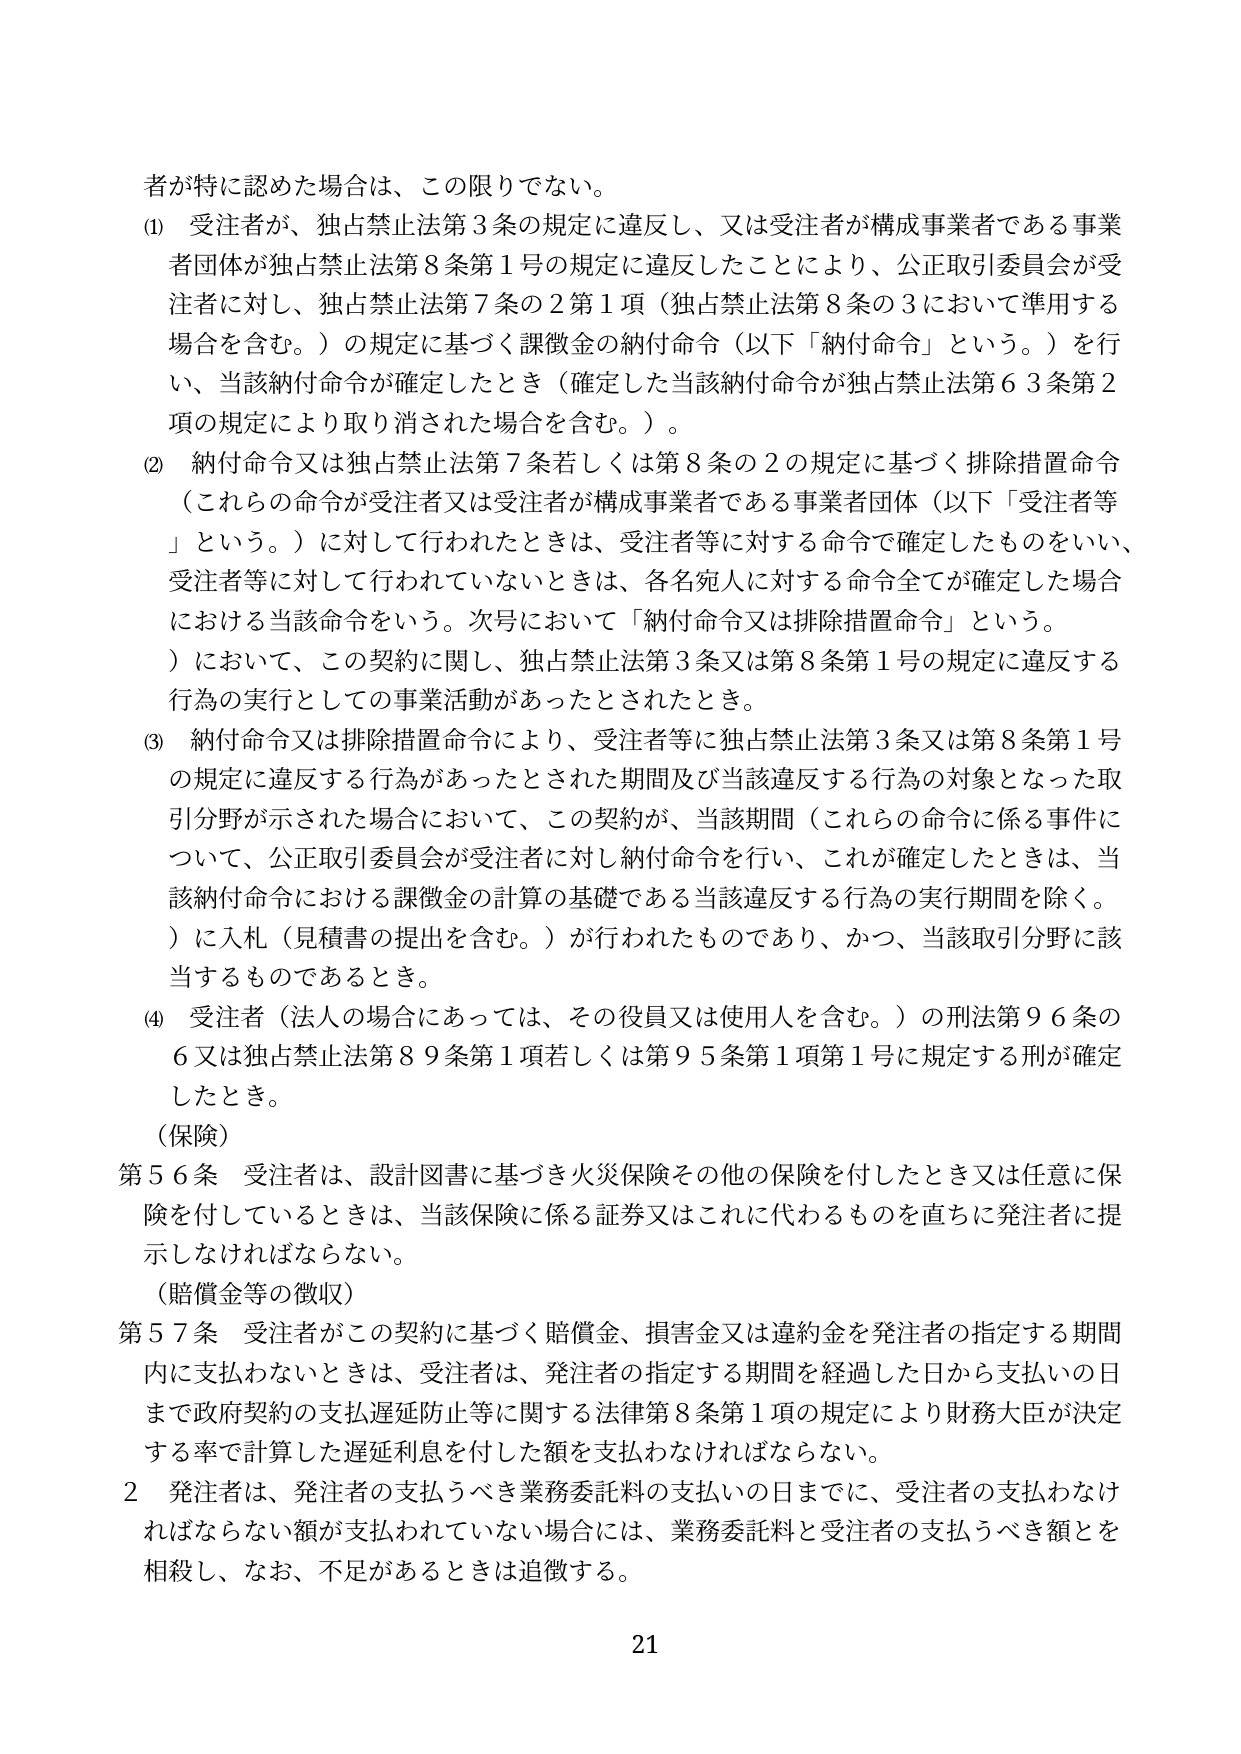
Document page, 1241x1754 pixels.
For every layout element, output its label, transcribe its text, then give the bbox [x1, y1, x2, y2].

text ⑴ 受注者が、独占禁止法第３条の規定に違反し、又は受注者が構成事業者である事業者団体が独占禁止法第８条第１号の規定に違反したことにより、公正取引委員会が受注者に対し、独占禁止法第７条の２第１項（独占禁止法第８条の３において準用する場合を含む。）の規定に基づく課徴金の納付命令（以下「納付命令」という。）を行い、当該納付命令が確定したとき（確定した当該納付命令が独占禁止法第６３条第２項の規定により取り消された場合を含む。）。 [143, 204, 1122, 442]
text ⑷ 受注者（法人の場合にあっては、その役員又は使用人を含む。）の刑法第９６条の６又は独占禁止法第８９条第１項若しくは第９５条第１項第１号に規定する刑が確定したとき。 [143, 996, 1122, 1114]
text （保険） [118, 1114, 1122, 1154]
text ⑵ 納付命令又は独占禁止法第７条若しくは第８条の２の規定に基づく排除措置命令（これらの命令が受注者又は受注者が構成事業者である事業者団体（以下「受注者等 [143, 442, 1122, 521]
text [118, 164, 1122, 204]
text ）に入札（見積書の提出を含む。）が行われたものであり、かつ、当該取引分野に該当するものであるとき。 [168, 917, 1122, 996]
text ２ 発注者は、発注者の支払うべき業務委託料の支払いの日までに、受注者の支払わなければならない額が支払われていない場合には、業務委託料と受注者の支払うべき額とを相殺し、なお、不足があるときは追徴する。 [118, 1471, 1122, 1589]
text （賠償金等の徴収） [118, 1273, 1122, 1312]
text 第５７条 受注者がこの契約に基づく賠償金、損害金又は違約金を発注者の指定する期間内に支払わないときは、受注者は、発注者の指定する期間を経過した日から支払いの日まで政府契約の支払遅延防止等に関する法律第８条第１項の規定により財務大臣が決定する率で計算した遅延利息を付した額を支払わなければならない。 [118, 1312, 1122, 1471]
text 第５６条 受注者は、設計図書に基づき火災保険その他の保険を付したとき又は任意に保険を付しているときは、当該保険に係る証券又はこれに代わるものを直ちに発注者に提示しなければならない。 [118, 1154, 1122, 1273]
text 」という。）に対して行われたときは、受注者等に対する命令で確定したものをいい、受注者等に対して行われていないときは、各名宛人に対する命令全てが確定した場合における当該命令をいう。次号において「納付命令又は排除措置命令」という。 [168, 521, 1122, 639]
text ⑶ 納付命令又は排除措置命令により、受注者等に独占禁止法第３条又は第８条第１号の規定に違反する行為があったとされた期間及び当該違反する行為の対象となった取引分野が示された場合において、この契約が、当該期間（これらの命令に係る事件について、公正取引委員会が受注者に対し納付命令を行い、これが確定したときは、当該納付命令における課徴金の計算の基礎である当該違反する行為の実行期間を除く。 [143, 719, 1122, 917]
text ）において、この契約に関し、独占禁止法第３条又は第８条第１号の規定に違反する行為の実行としての事業活動があったとされたとき。 [168, 639, 1122, 719]
